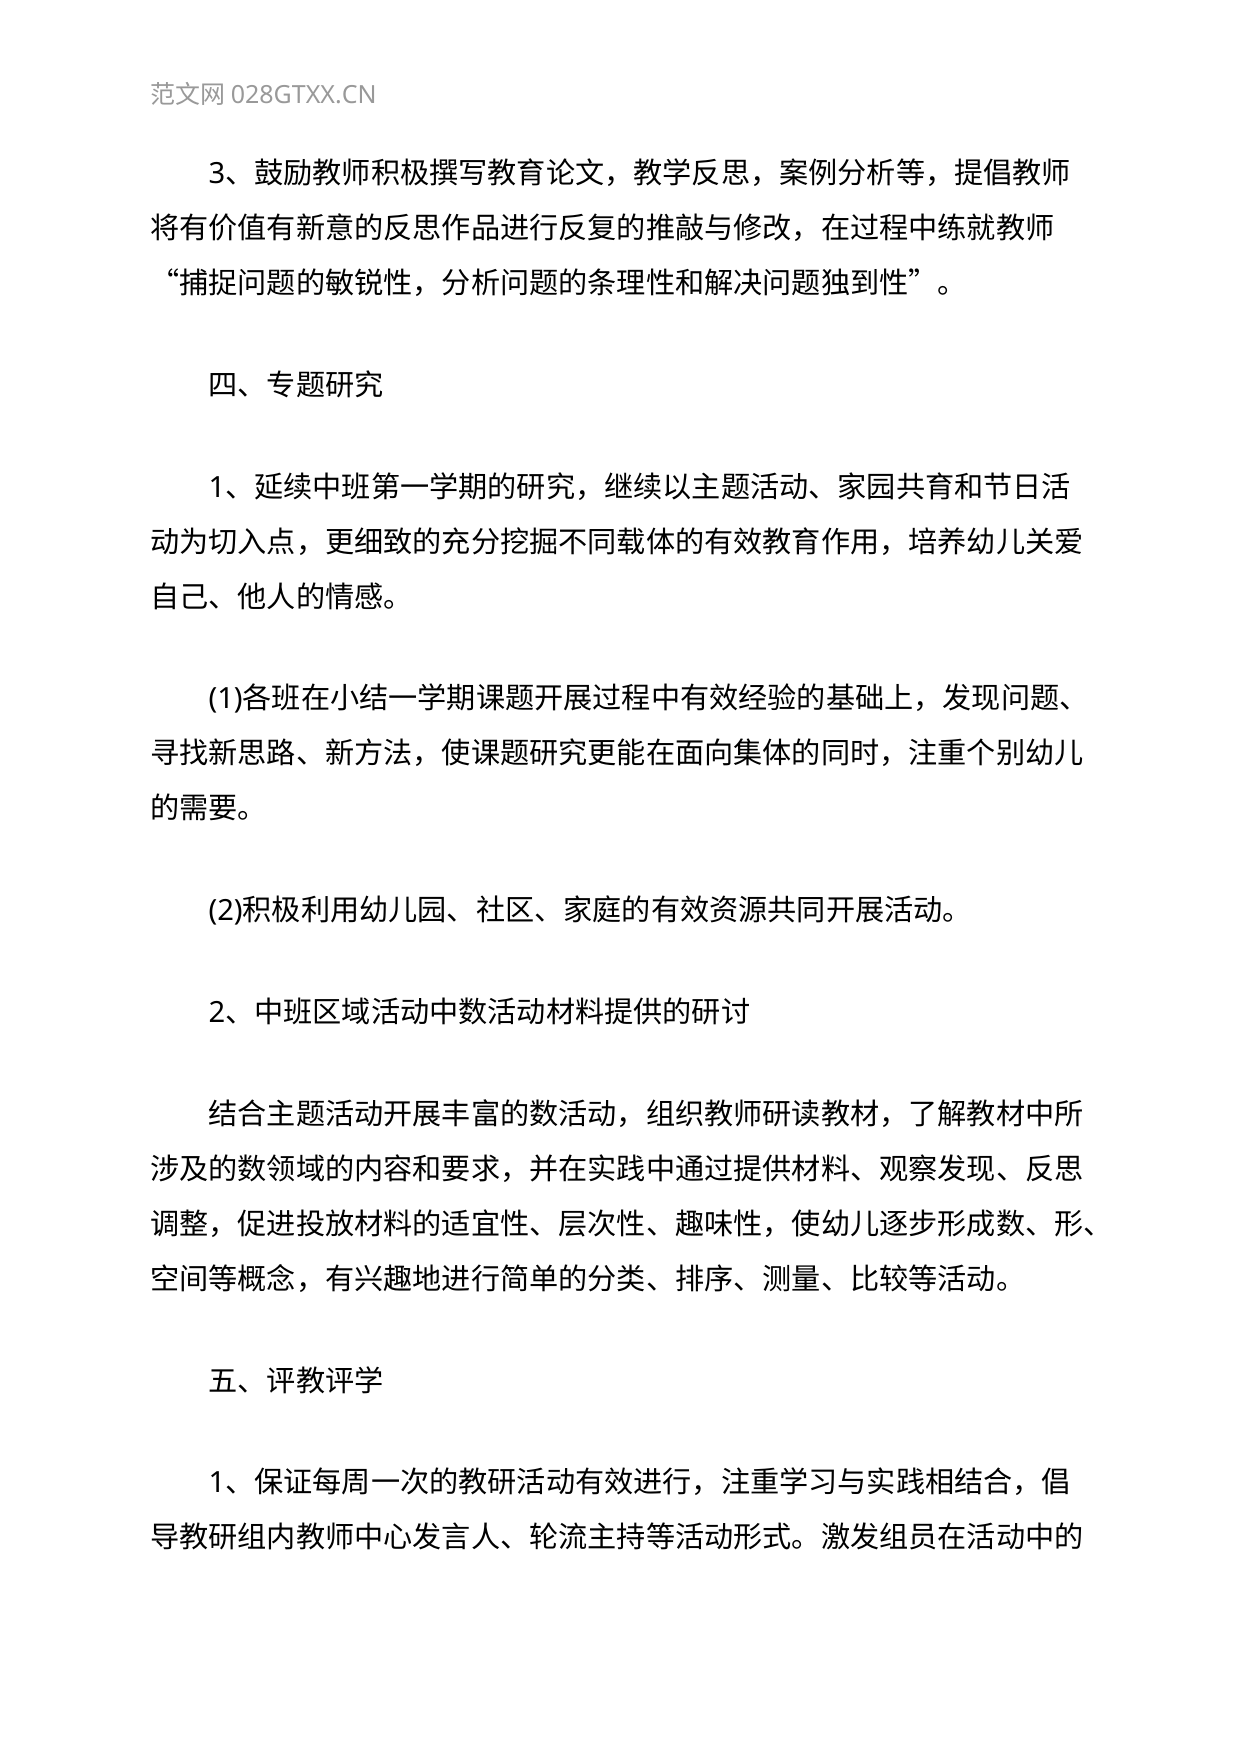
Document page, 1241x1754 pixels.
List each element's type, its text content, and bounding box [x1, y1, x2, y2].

text 五、评教评学 [150, 1357, 1090, 1399]
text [150, 1459, 1090, 1556]
text (2)积极利用幼儿园、社区、家庭的有效资源共同开展活动。 [150, 887, 1090, 929]
text 四、专题研究 [150, 362, 1090, 404]
text 2、中班区域活动中数活动材料提供的研讨 [150, 989, 1090, 1031]
text 1、延续中班第一学期的研究，继续以主题活动、家园共育和节日活动为切入点，更细致的充分挖掘不同载体的有效教育作用，培养幼儿关爱自己、他人的情感。 [150, 463, 1090, 616]
text 结合主题活动开展丰富的数活动，组织教师研读教材，了解教材中所涉及的数领域的内容和要求，并在实践中通过提供材料、观察发现、反思调整，促进投放材料的适宜性、层次性、趣味性，使幼儿逐步形成数、形、空间等概念，有兴趣地进行简单的分类、排序、测量、比较等活动。 [150, 1091, 1090, 1298]
text (1)各班在小结一学期课题开展过程中有效经验的基础上，发现问题、寻找新思路、新方法，使课题研究更能在面向集体的同时，注重个别幼儿的需要。 [150, 675, 1090, 827]
text 3、鼓励教师积极撰写教育论文，教学反思，案例分析等，提倡教师将有价值有新意的反思作品进行反复的推敲与修改，在过程中练就教师“捕捉问题的敏锐性，分析问题的条理性和解决问题独到性”。 [150, 150, 1090, 302]
